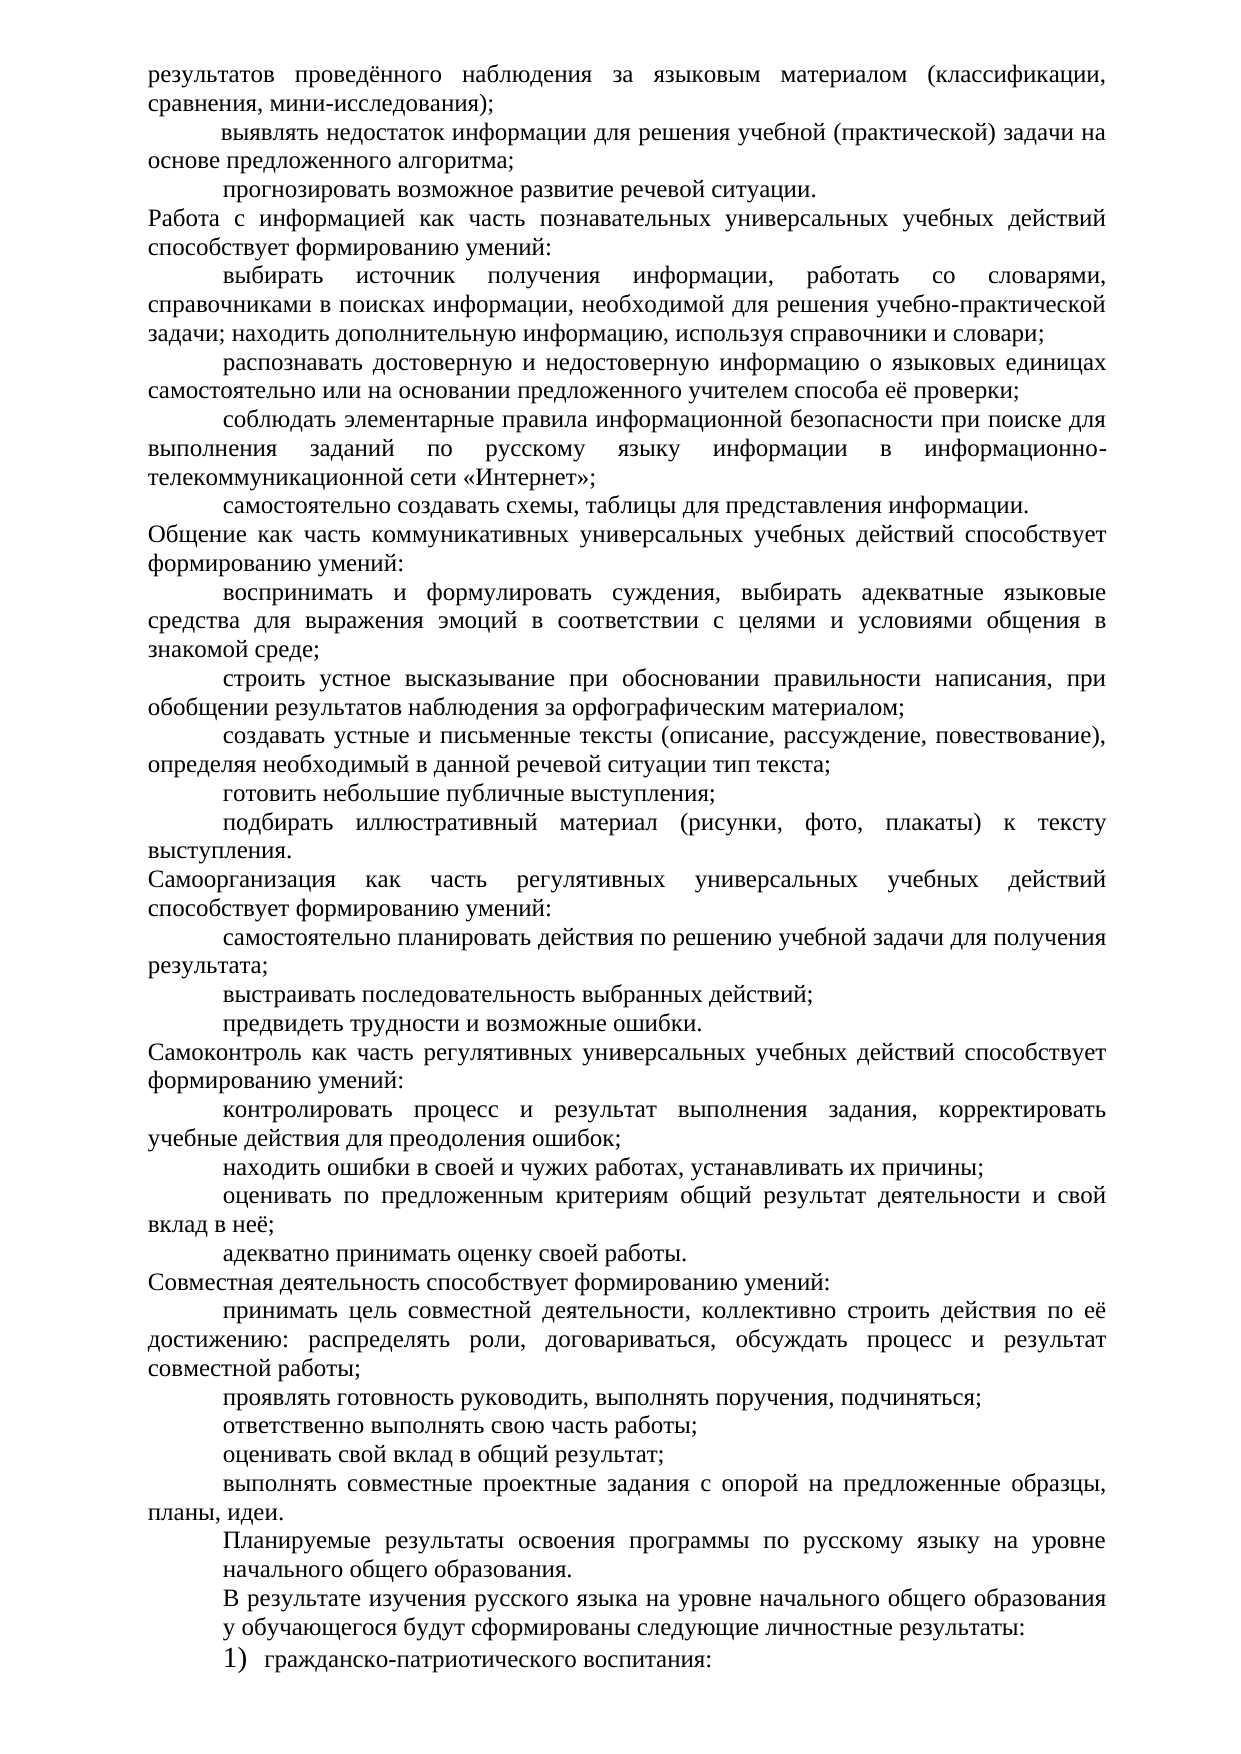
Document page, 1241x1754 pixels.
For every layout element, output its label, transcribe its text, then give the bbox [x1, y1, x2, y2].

text Самоорганизация как часть регулятивных универсальных учебных действий способствует формированию умений: [148, 864, 1107, 922]
text воспринимать и формулировать суждения, выбирать адекватные языковые средства для выражения эмоций в соответствии с целями и условиями общения в знакомой среде; [148, 577, 1107, 663]
text строить устное высказывание при обосновании правильности написания, при обобщении результатов наблюдения за орфографическим материалом; [148, 663, 1107, 720]
text создавать устные и письменные тексты (описание, рассуждение, повествование), определяя необходимый в данной речевой ситуации тип текста; [148, 720, 1107, 778]
text ответственно выполнять свою часть работы; [148, 1410, 1107, 1439]
text самостоятельно создавать схемы, таблицы для представления информации. [148, 490, 1107, 519]
text Работа с информацией как часть познавательных универсальных учебных действий способствует формированию умений: [148, 203, 1107, 260]
text В результате изучения русского языка на уровне начального общего образования у обучающегося будут сформированы следующие личностные результаты: [223, 1583, 1107, 1640]
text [148, 59, 1107, 117]
text выполнять совместные проектные задания с опорой на предложенные образцы, планы, идеи. [148, 1468, 1107, 1525]
text адекватно принимать оценку своей работы. [148, 1238, 1107, 1267]
text Планируемые результаты освоения программы по русскому языку на уровне начального общего образования. [223, 1525, 1107, 1583]
text выявлять недостаток информации для решения учебной (практической) задачи на основе предложенного алгоритма; [148, 117, 1107, 174]
text выстраивать последовательность выбранных действий; [148, 979, 1107, 1008]
text Самоконтроль как часть регулятивных универсальных учебных действий способствует формированию умений: [148, 1037, 1107, 1094]
text проявлять готовность руководить, выполнять поручения, подчиняться; [148, 1382, 1107, 1410]
text предвидеть трудности и возможные ошибки. [148, 1008, 1107, 1037]
text Общение как часть коммуникативных универсальных учебных действий способствует формированию умений: [148, 519, 1107, 577]
text соблюдать элементарные правила информационной безопасности при поиске для выполнения заданий по русскому языку информации в информационнотелекоммуникационной сети «Интернет»; [148, 404, 1107, 490]
text самостоятельно планировать действия по решению учебной задачи для получения результата; [148, 922, 1107, 979]
list гражданско-патриотического воспитания: [148, 1640, 1107, 1674]
text прогнозировать возможное развитие речевой ситуации. [148, 174, 1107, 203]
text оценивать свой вклад в общий результат; [148, 1439, 1107, 1468]
text Совместная деятельность способствует формированию умений: [148, 1267, 1107, 1295]
text выбирать источник получения информации, работать со словарями, справочниками в поисках информации, необходимой для решения учебно-практической задачи; находить дополнительную информацию, используя справочники и словари; [148, 260, 1107, 347]
text оценивать по предложенным критериям общий результат деятельности и свой вклад в неё; [148, 1180, 1107, 1238]
text контролировать процесс и результат выполнения задания, корректировать учебные действия для преодоления ошибок; [148, 1094, 1107, 1152]
text принимать цель совместной деятельности, коллективно строить действия по её достижению: распределять роли, договариваться, обсуждать процесс и результат совместной работы; [148, 1295, 1107, 1382]
text готовить небольшие публичные выступления; [148, 778, 1107, 807]
text подбирать иллюстративный материал (рисунки, фото, плакаты) к тексту выступления. [148, 807, 1107, 864]
text находить ошибки в своей и чужих работах, устанавливать их причины; [148, 1152, 1107, 1180]
text распознавать достоверную и недостоверную информацию о языковых единицах самостоятельно или на основании предложенного учителем способа её проверки; [148, 347, 1107, 404]
